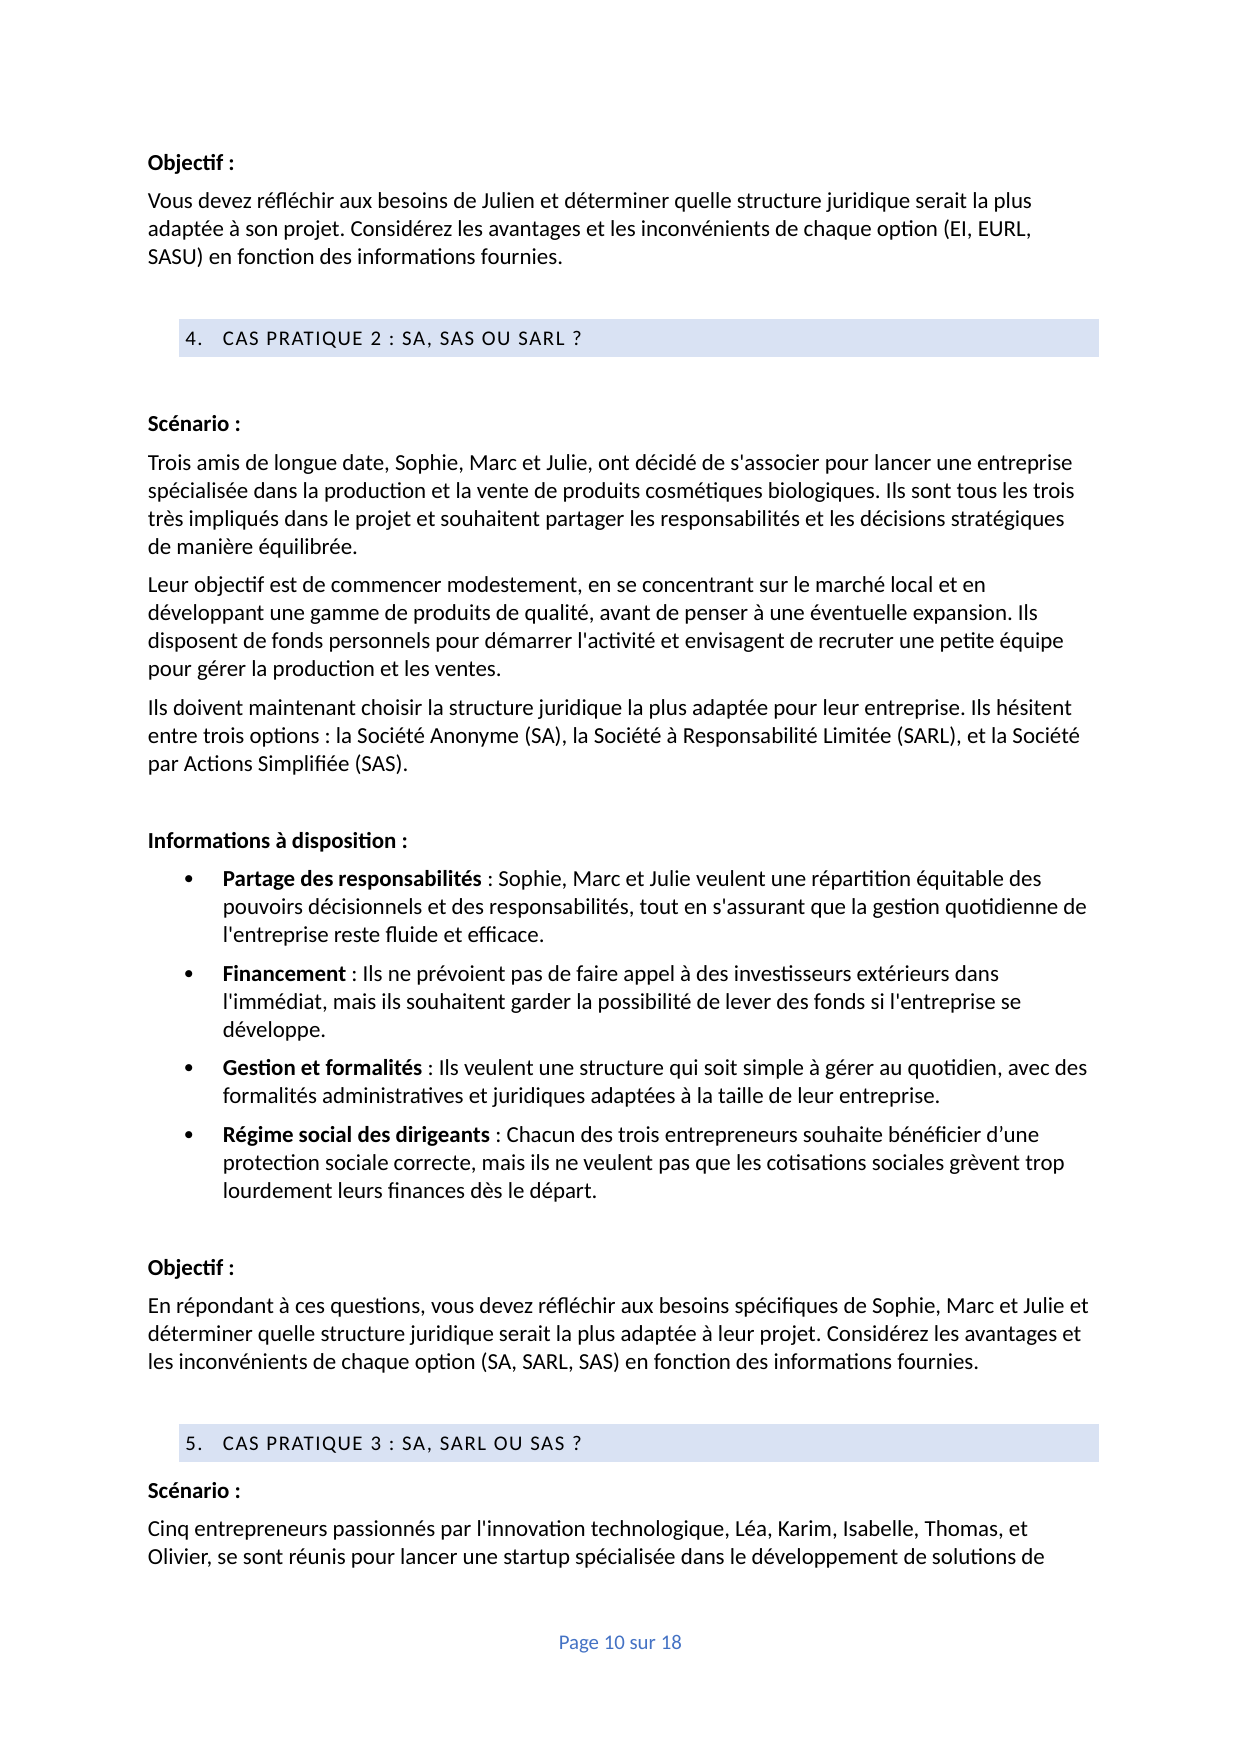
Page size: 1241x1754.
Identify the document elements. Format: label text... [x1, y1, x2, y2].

list Gestion et formalités : Ils veulent une structure qui soit simple à gérer au quotidien, avec des formalités administratives et juridiques adaptées à la taille de leur entreprise. [185, 1053, 1093, 1109]
text Informations à disposition : [148, 826, 1093, 854]
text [148, 1514, 1093, 1571]
subtitle Cas pratique 2 : SA, SAS ou SARL ? [185, 325, 1093, 351]
text Vous devez réfléchir aux besoins de Julien et déterminer quelle structure juridique serait la plus adaptée à son projet. Considérez les avantages et les inconvénients de chaque option (EI, EURL, SASU) en fonction des informations fournies. [148, 186, 1093, 270]
list Financement : Ils ne prévoient pas de faire appel à des investisseurs extérieurs dans l'immédiat, mais ils souhaitent garder la possibilité de lever des fonds si l'entreprise se développe. [185, 959, 1093, 1043]
text Scénario : [148, 409, 1093, 437]
list Régime social des dirigeants : Chacun des trois entrepreneurs souhaite bénéficier d’une protection sociale correcte, mais ils ne veulent pas que les cotisations sociales grèvent trop lourdement leurs finances dès le départ. [185, 1120, 1093, 1204]
text Trois amis de longue date, Sophie, Marc et Julie, ont décidé de s'associer pour lancer une entreprise spécialisée dans la production et la vente de produits cosmétiques biologiques. Ils sont tous les trois très impliqués dans le projet et souhaitent partager les responsabilités et les décisions stratégiques de manière équilibrée. [148, 448, 1093, 560]
text En répondant à ces questions, vous devez réfléchir aux besoins spécifiques de Sophie, Marc et Julie et déterminer quelle structure juridique serait la plus adaptée à leur projet. Considérez les avantages et les inconvénients de chaque option (SA, SARL, SAS) en fonction des informations fournies. [148, 1291, 1093, 1375]
text Ils doivent maintenant choisir la structure juridique la plus adaptée pour leur entreprise. Ils hésitent entre trois options : la Société Anonyme (SA), la Société à Responsabilité Limitée (SARL), et la Société par Actions Simplifiée (SAS). [148, 693, 1093, 777]
list Partage des responsabilités : Sophie, Marc et Julie veulent une répartition équitable des pouvoirs décisionnels et des responsabilités, tout en s'assurant que la gestion quotidienne de l'entreprise reste fluide et efficace. [185, 864, 1093, 948]
text Leur objectif est de commencer modestement, en se concentrant sur le marché local et en développant une gamme de produits de qualité, avant de penser à une éventuelle expansion. Ils disposent de fonds personnels pour démarrer l'activité et envisagent de recruter une petite équipe pour gérer la production et les ventes. [148, 570, 1093, 682]
text Scénario : [148, 1476, 1093, 1504]
subtitle Cas pratique 3 : SA, SARL ou SAS ? [185, 1430, 1093, 1456]
text Objectif : [148, 148, 1093, 176]
text Objectif : [148, 1253, 1093, 1281]
